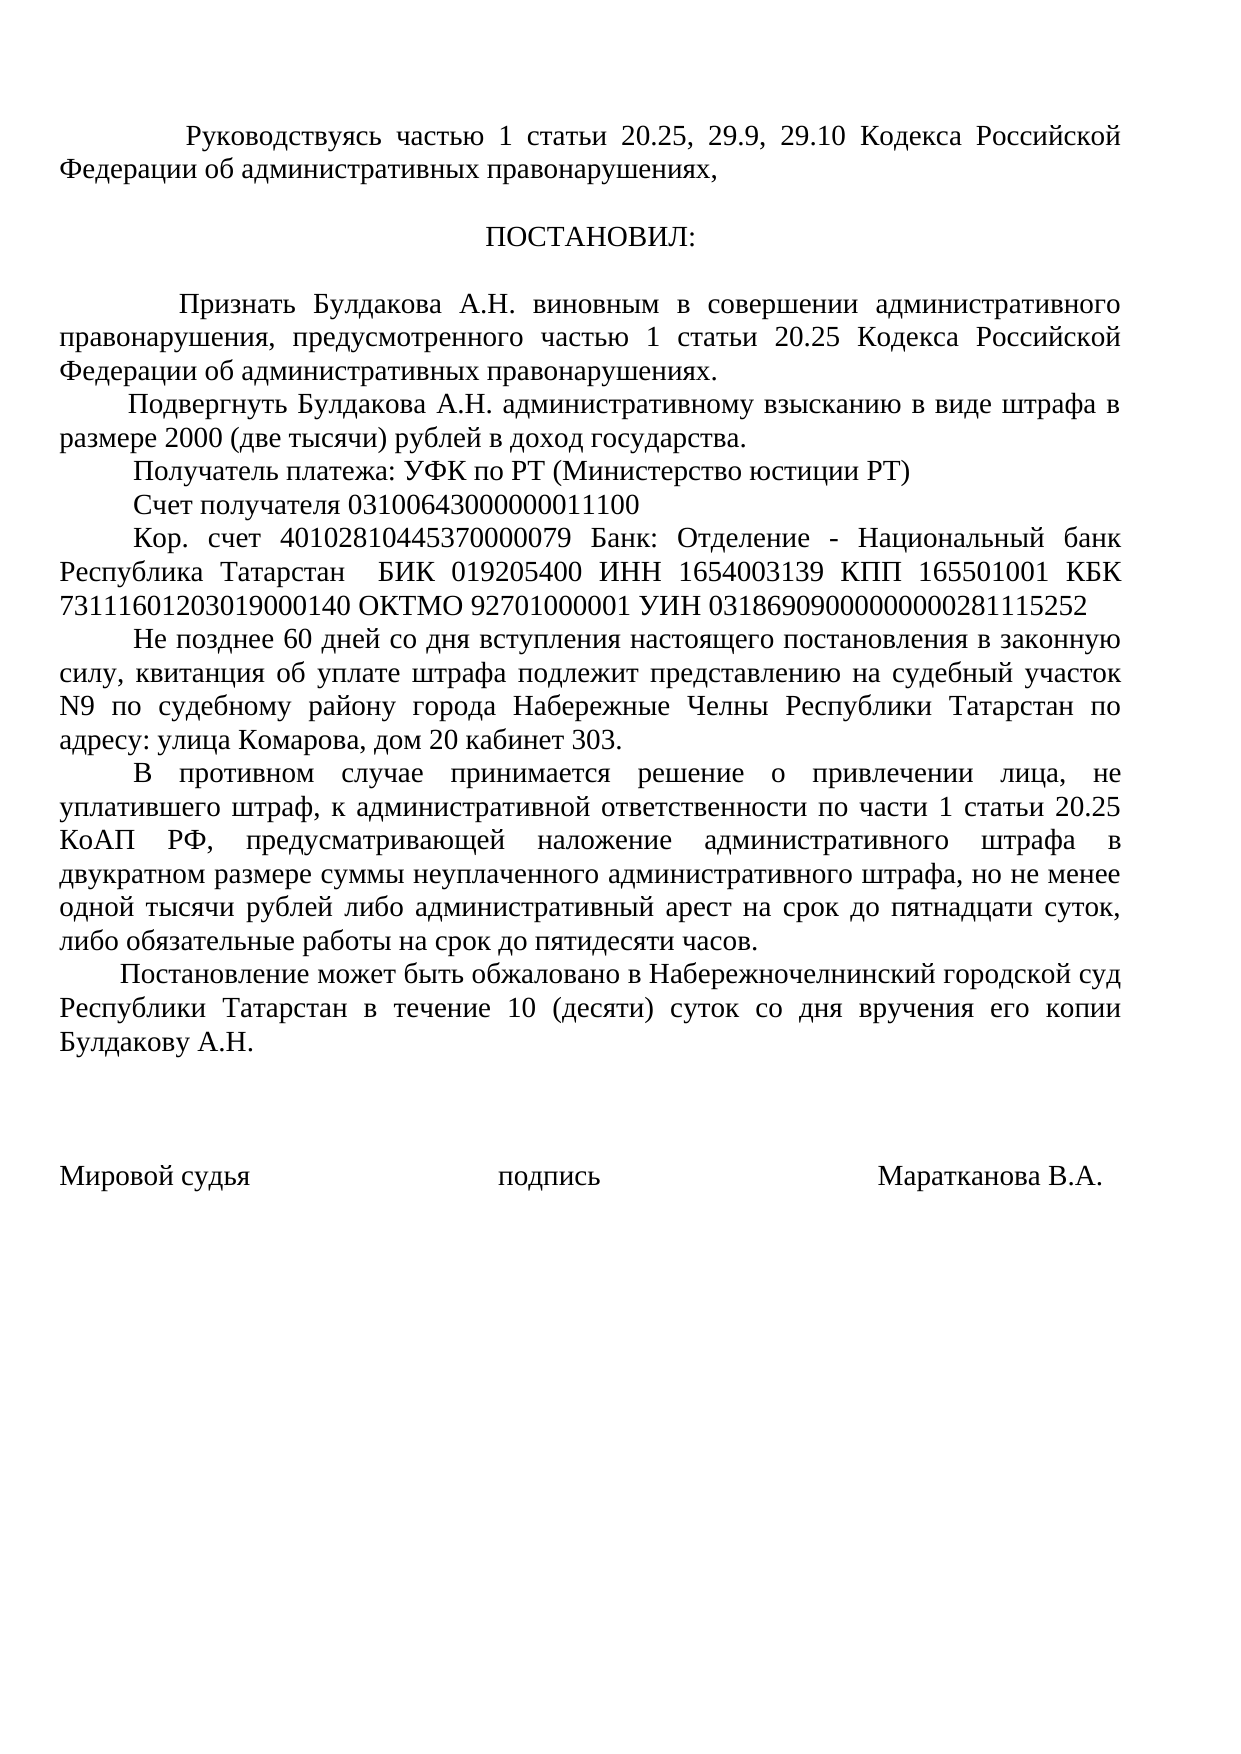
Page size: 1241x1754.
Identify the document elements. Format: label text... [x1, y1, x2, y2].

text В противном случае принимается решение о привлечении лица, не уплатившего штраф, к административной ответственности по части 1 статьи 20.25 КоАП РФ, предусматривающей наложение административного штрафа в двукратном размере суммы неуплаченного административного штрафа, но не менее одной тысячи рублей либо административный арест на срок до пятнадцати суток, либо обязательные работы на срок до пятидесяти часов. [59, 755, 1122, 957]
text Счет получателя 03100643000000011100 [59, 487, 1122, 521]
text Руководствуясь частью 1 статьи 20.25, 29.9, 29.10 Кодекса Российской Федерации об административных правонарушениях, [59, 118, 1122, 185]
text Получатель платежа: УФК по РТ (Министерство юстиции РТ) [59, 453, 1122, 487]
text Кор. счет 40102810445370000079 Банк: Отделение - Национальный банк Республика Татарстан БИК 019205400 ИНН 1654003139 КПП 165501001 КБК 73111601203019000140 ОКТМО 92701000001 УИН 03186909000000000281115252 [59, 521, 1122, 621]
text ПОСТАНОВИЛ: [59, 219, 1122, 252]
text Мировой судья подпись Маратканова В.А. [59, 1158, 1122, 1191]
text Подвергнуть Булдакова А.Н. административному взысканию в виде штрафа в размере 2000 (две тысячи) рублей в доход государства. [59, 386, 1122, 453]
text Постановление может быть обжаловано в Набережночелнинский городской суд Республики Татарстан в течение 10 (десяти) суток со дня вручения его копии Булдакову А.Н. [59, 957, 1122, 1057]
text Признать Булдакова А.Н. виновным в совершении административного правонарушения, предусмотренного частью 1 статьи 20.25 Кодекса Российской Федерации об административных правонарушениях. [59, 286, 1122, 386]
text Не позднее 60 дней со дня вступления настоящего постановления в законную силу, квитанция об уплате штрафа подлежит представлению на судебный участок N9 по судебному району города Набережные Челны Республики Татарстан по адресу: улица Комарова, дом 20 кабинет 303. [59, 621, 1122, 755]
